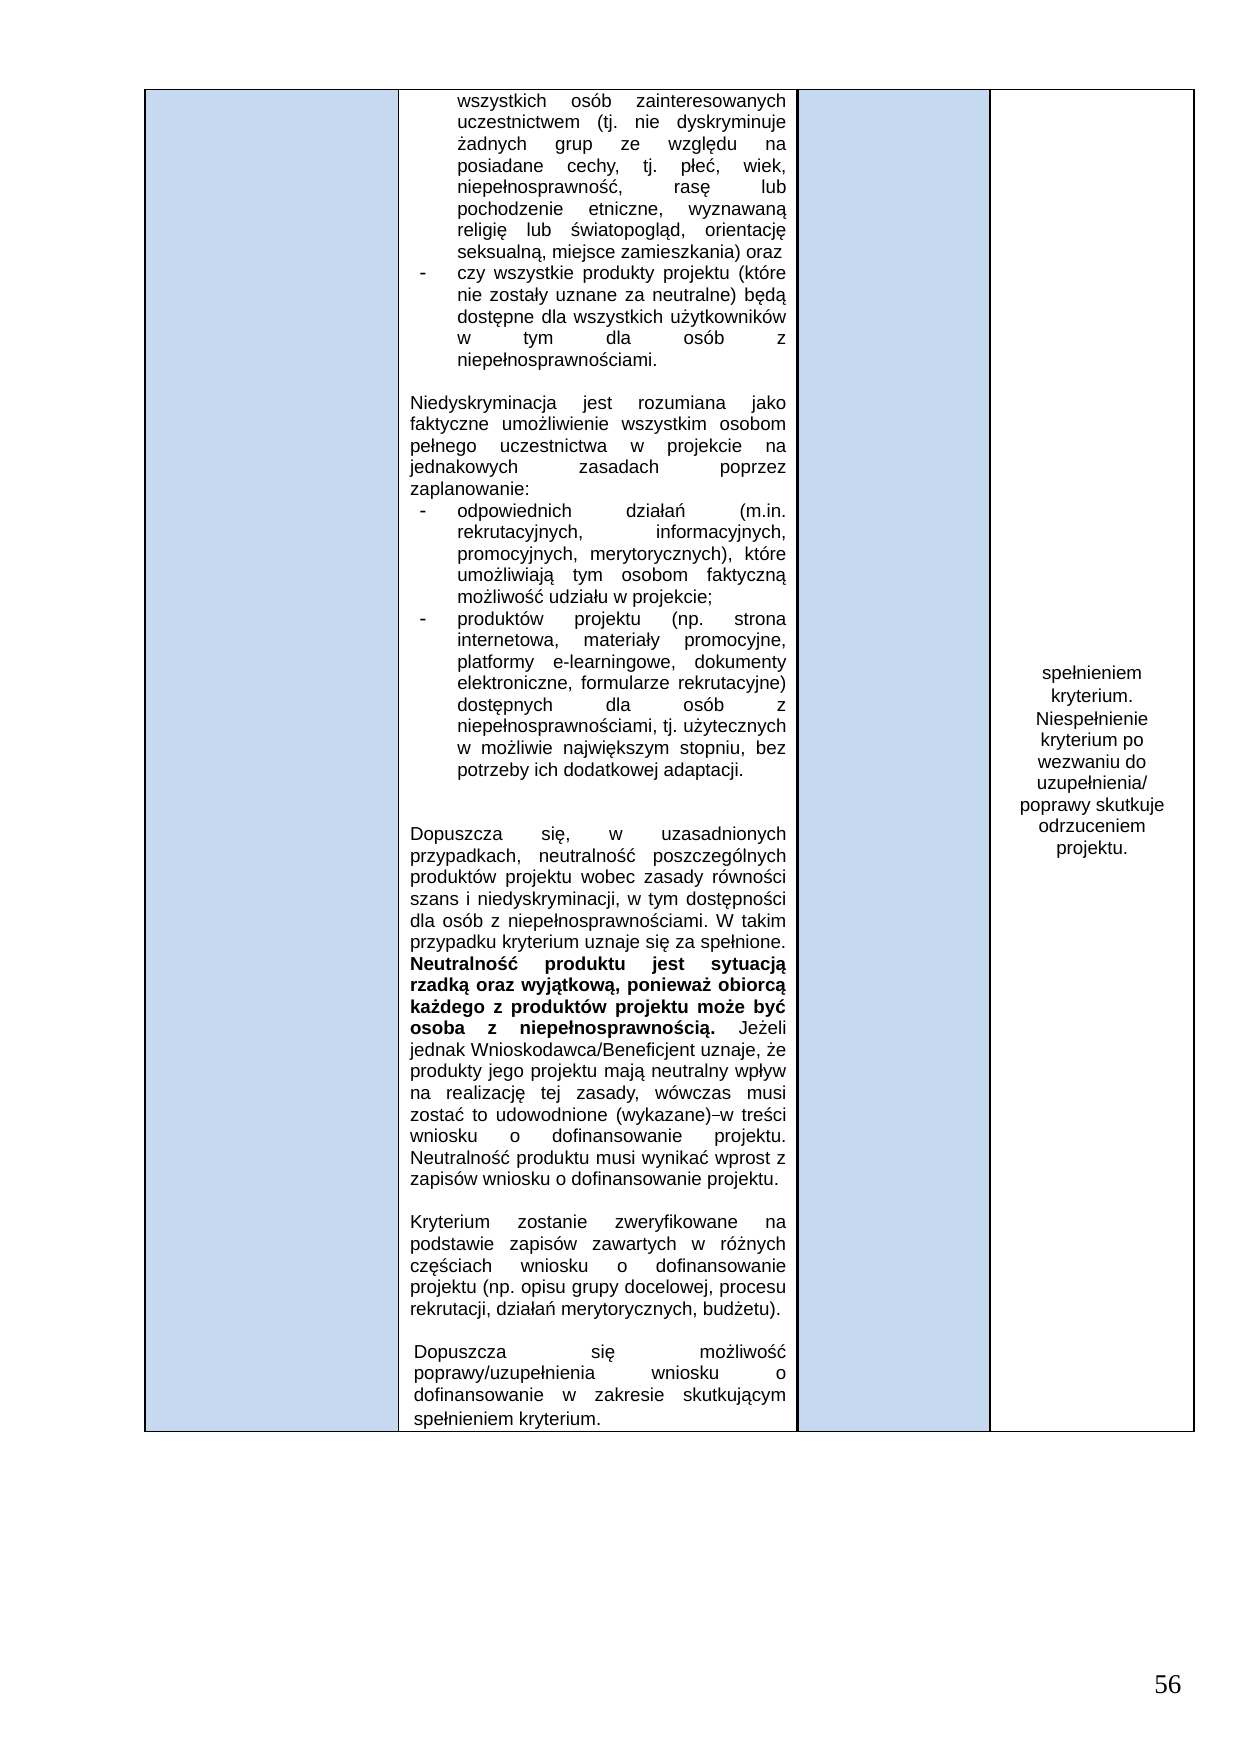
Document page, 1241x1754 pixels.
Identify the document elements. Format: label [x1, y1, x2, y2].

table_cell [991, 90, 1193, 1431]
table_cell [399, 90, 796, 1431]
table_cell [799, 90, 989, 1431]
table_cell [146, 90, 398, 1431]
